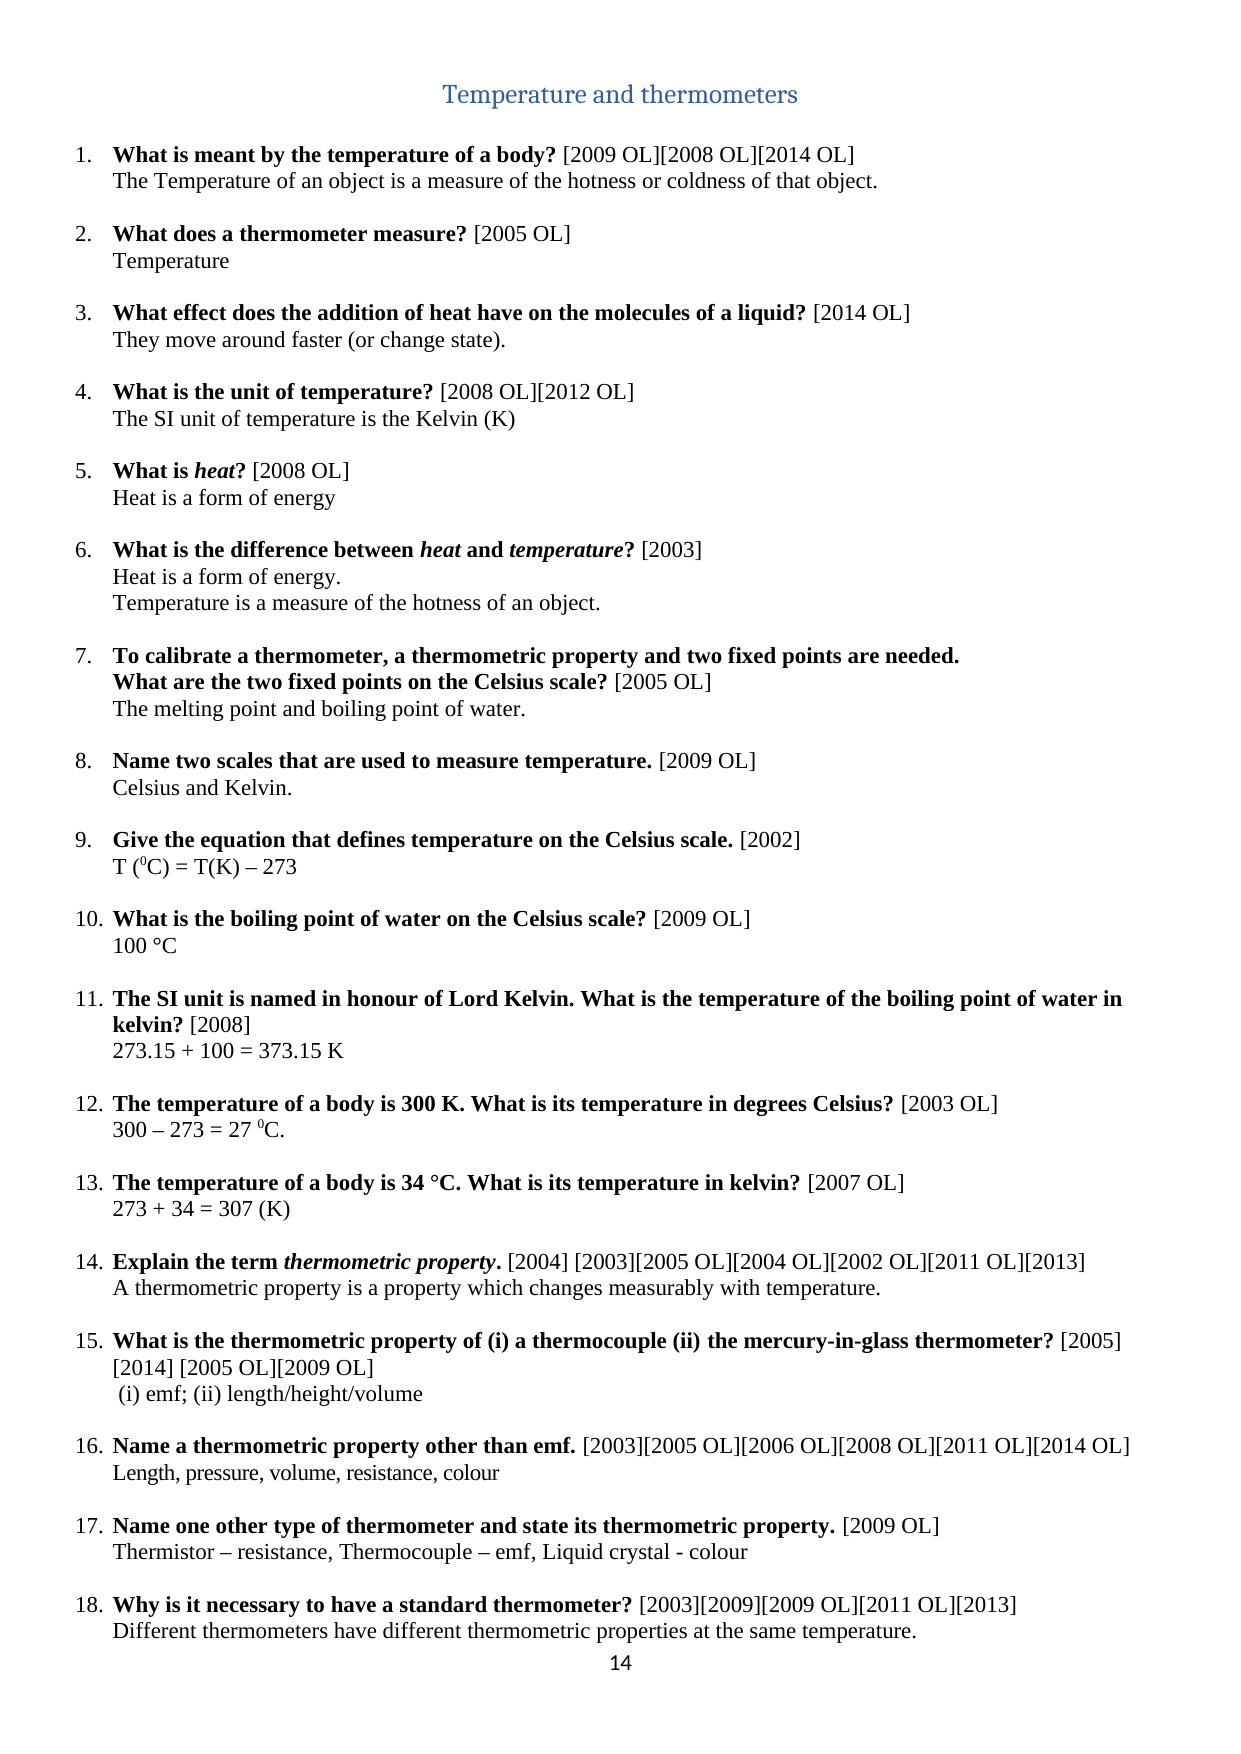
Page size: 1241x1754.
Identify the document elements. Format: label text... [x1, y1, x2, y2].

list Name two scales that are used to measure temperature. [2009 OL] [75, 747, 1165, 774]
list Why is it necessary to have a standard thermometer? [2003][2009][2009 OL][2011 OL][2013] [75, 1591, 1165, 1617]
text 300 – 273 = 27 0C. [112, 1116, 1165, 1143]
text Heat is a form of energy. [112, 563, 1165, 589]
list Explain the term thermometric property. [2004] [2003][2005 OL][2004 OL][2002 OL][2011 OL][2013] [75, 1248, 1165, 1274]
text 100 °C [112, 932, 1165, 958]
text 273.15 + 100 = 373.15 K [112, 1037, 1165, 1064]
list Name a thermometric property other than emf. [2003][2005 OL][2006 OL][2008 OL][2011 OL][2014 OL] [75, 1433, 1165, 1459]
text Temperature is a measure of the hotness of an object. [112, 589, 1165, 616]
text Length, pressure, volume, resistance, colour [112, 1459, 1165, 1485]
list Name one other type of thermometer and state its thermometric property. [2009 OL] [75, 1512, 1165, 1538]
text What are the two fixed points on the Celsius scale? [2005 OL] [112, 668, 1165, 695]
list What effect does the addition of heat have on the molecules of a liquid? [2014 OL] They move around faster (or change state). [75, 299, 1165, 352]
text 273 + 34 = 307 (K) [112, 1195, 1165, 1222]
list What is the unit of temperature? [2008 OL][2012 OL] [75, 378, 1165, 405]
list The SI unit is named in honour of Lord Kelvin. What is the temperature of the boiling point of water in kelvin? [2008] [75, 984, 1165, 1037]
list What is the thermometric property of (i) a thermocouple (ii) the mercury-in-glass thermometer? [2005][2014] [2005 OL][2009 OL] [75, 1327, 1165, 1380]
text Temperature [112, 247, 1165, 273]
list What does a thermometer measure? [2005 OL] [75, 220, 1165, 247]
text The melting point and boiling point of water. [112, 695, 1165, 721]
text A thermometric property is a property which changes measurably with temperature. [112, 1274, 1165, 1301]
list To calibrate a thermometer, a thermometric property and two fixed points are needed. [75, 642, 1165, 668]
text Thermistor – resistance, Thermocouple – emf, Liquid crystal - colour [112, 1538, 1165, 1564]
list What is the difference between heat and temperature? [2003] [75, 537, 1165, 563]
text Celsius and Kelvin. [112, 774, 1165, 800]
subtitle Temperature and thermometers [75, 79, 1165, 110]
text The Temperature of an object is a measure of the hotness or coldness of that object. [112, 168, 1165, 194]
text The SI unit of temperature is the Kelvin (K) [112, 405, 1165, 431]
list Give the equation that defines temperature on the Celsius scale. [2002] [75, 826, 1165, 853]
list The temperature of a body is 34 °C. What is its temperature in kelvin? [2007 OL] [75, 1169, 1165, 1195]
list The temperature of a body is 300 K. What is its temperature in degrees Celsius? [2003 OL] [75, 1090, 1165, 1116]
list What is meant by the temperature of a body? [2009 OL][2008 OL][2014 OL] [75, 141, 1165, 168]
list What is heat? [2008 OL] [75, 457, 1165, 484]
text Different thermometers have different thermometric properties at the same temperature. [112, 1617, 1165, 1643]
text Heat is a form of energy [112, 484, 1165, 510]
text (i) emf; (ii) length/height/volume [112, 1380, 1165, 1406]
list What is the boiling point of water on the Celsius scale? [2009 OL] [75, 906, 1165, 932]
text T (0C) = T(K) – 273 [112, 853, 1165, 879]
